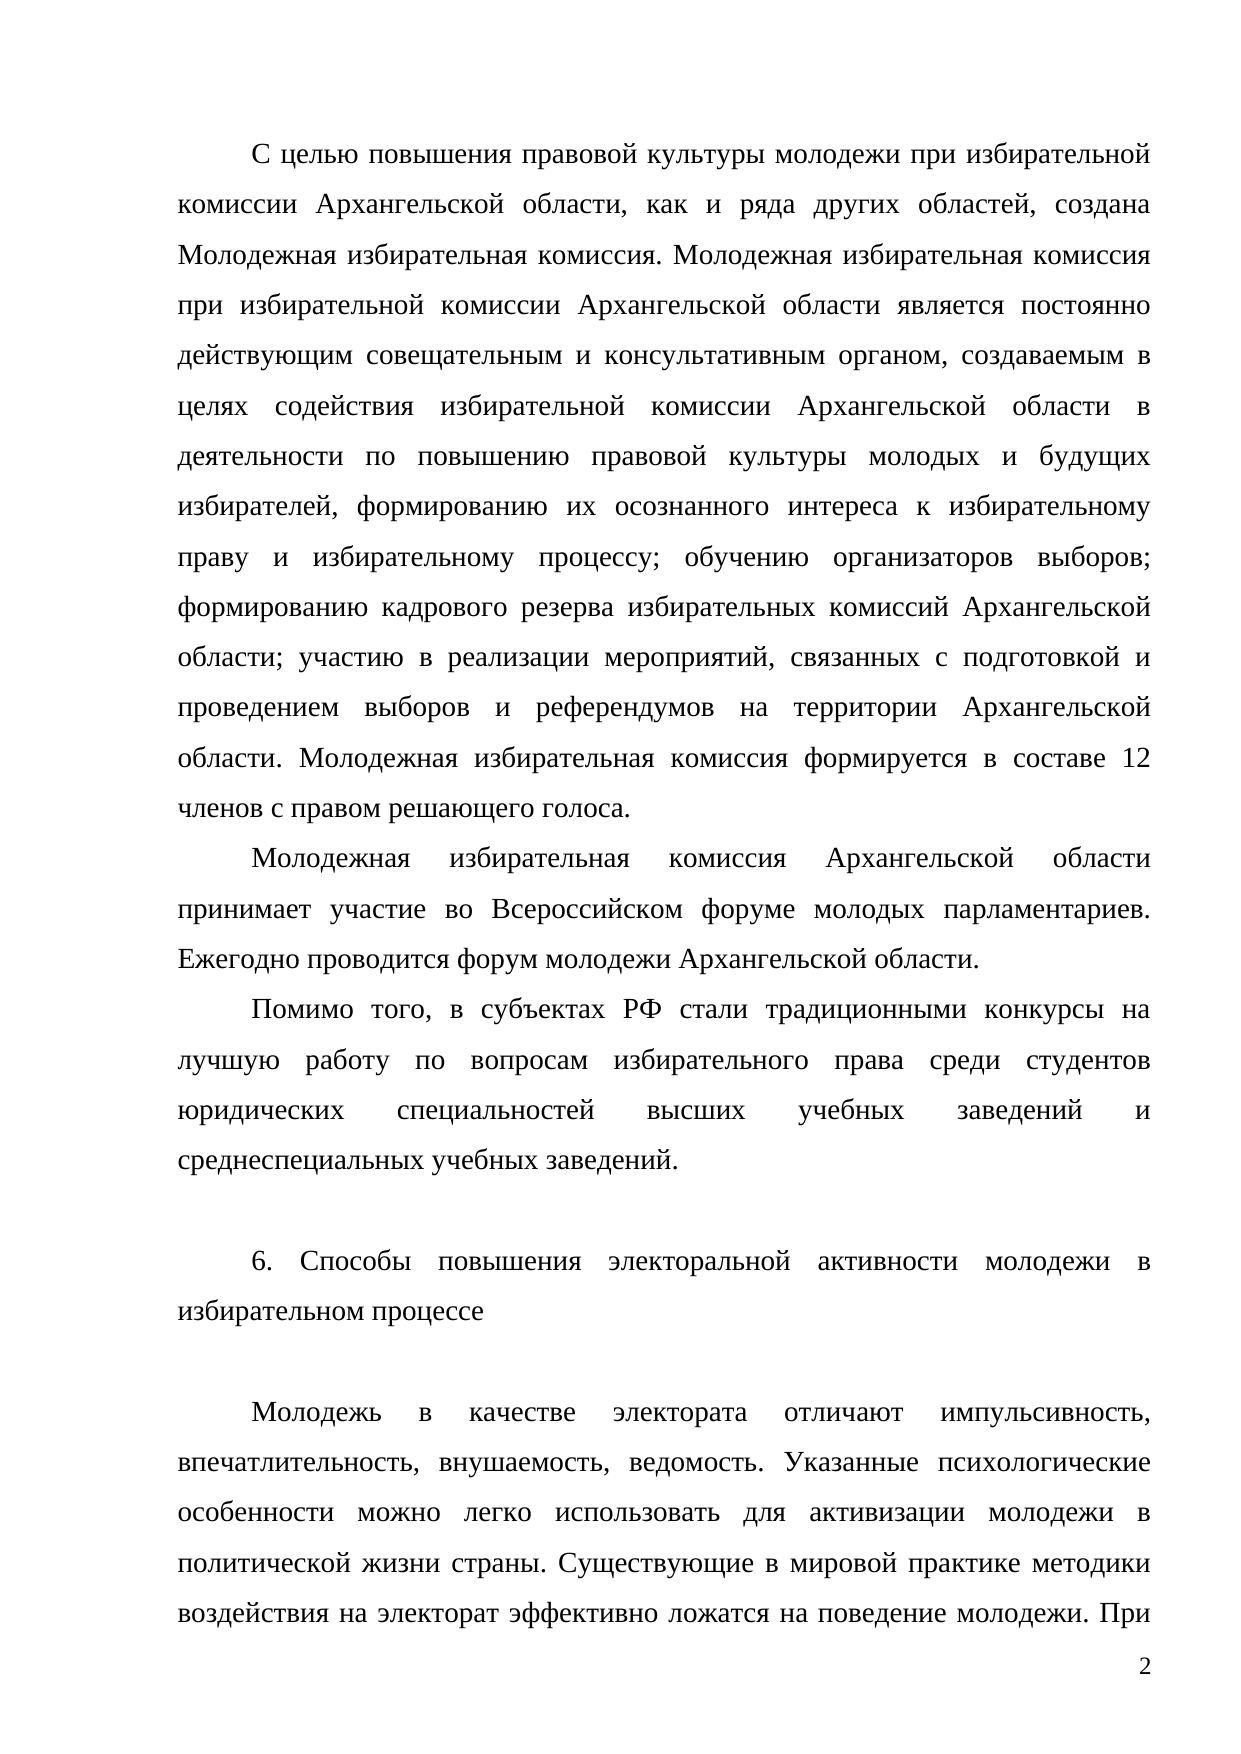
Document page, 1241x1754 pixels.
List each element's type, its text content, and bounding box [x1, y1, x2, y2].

text Помимо того, в субъектах РФ стали традиционными конкурсы на лучшую работу по вопросам избирательного права среди студентов юридических специальностей высших учебных заведений и среднеспециальных учебных заведений. [177, 991, 1152, 1176]
text С целью повышения правовой культуры молодежи при избирательной комиссии Архангельской области, как и ряда других областей, создана Молодежная избирательная комиссия. Молодежная избирательная комиссия при избирательной комиссии Архангельской области является постоянно действующим совещательным и консультативным органом, создаваемым в целях содействия избирательной комиссии Архангельской области в деятельности по повышению правовой культуры молодых и будущих избирателей, формированию их осознанного интереса к избирательному праву и избирательному процессу; обучению организаторов выборов; формированию кадрового резерва избирательных комиссий Архангельской области; участию в реализации мероприятий, связанных с подготовкой и проведением выборов и референдумов на территории Архангельской области. Молодежная избирательная комиссия формируется в составе 12 членов с правом решающего голоса. [177, 136, 1152, 824]
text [177, 1394, 1152, 1629]
text Молодежная избирательная комиссия Архангельской области принимает участие во Всероссийском форуме молодых парламентариев. Ежегодно проводится форум молодежи Архангельской области. [177, 841, 1152, 975]
text 6. Способы повышения электоральной активности молодежи в избирательном процессе [177, 1243, 1152, 1327]
